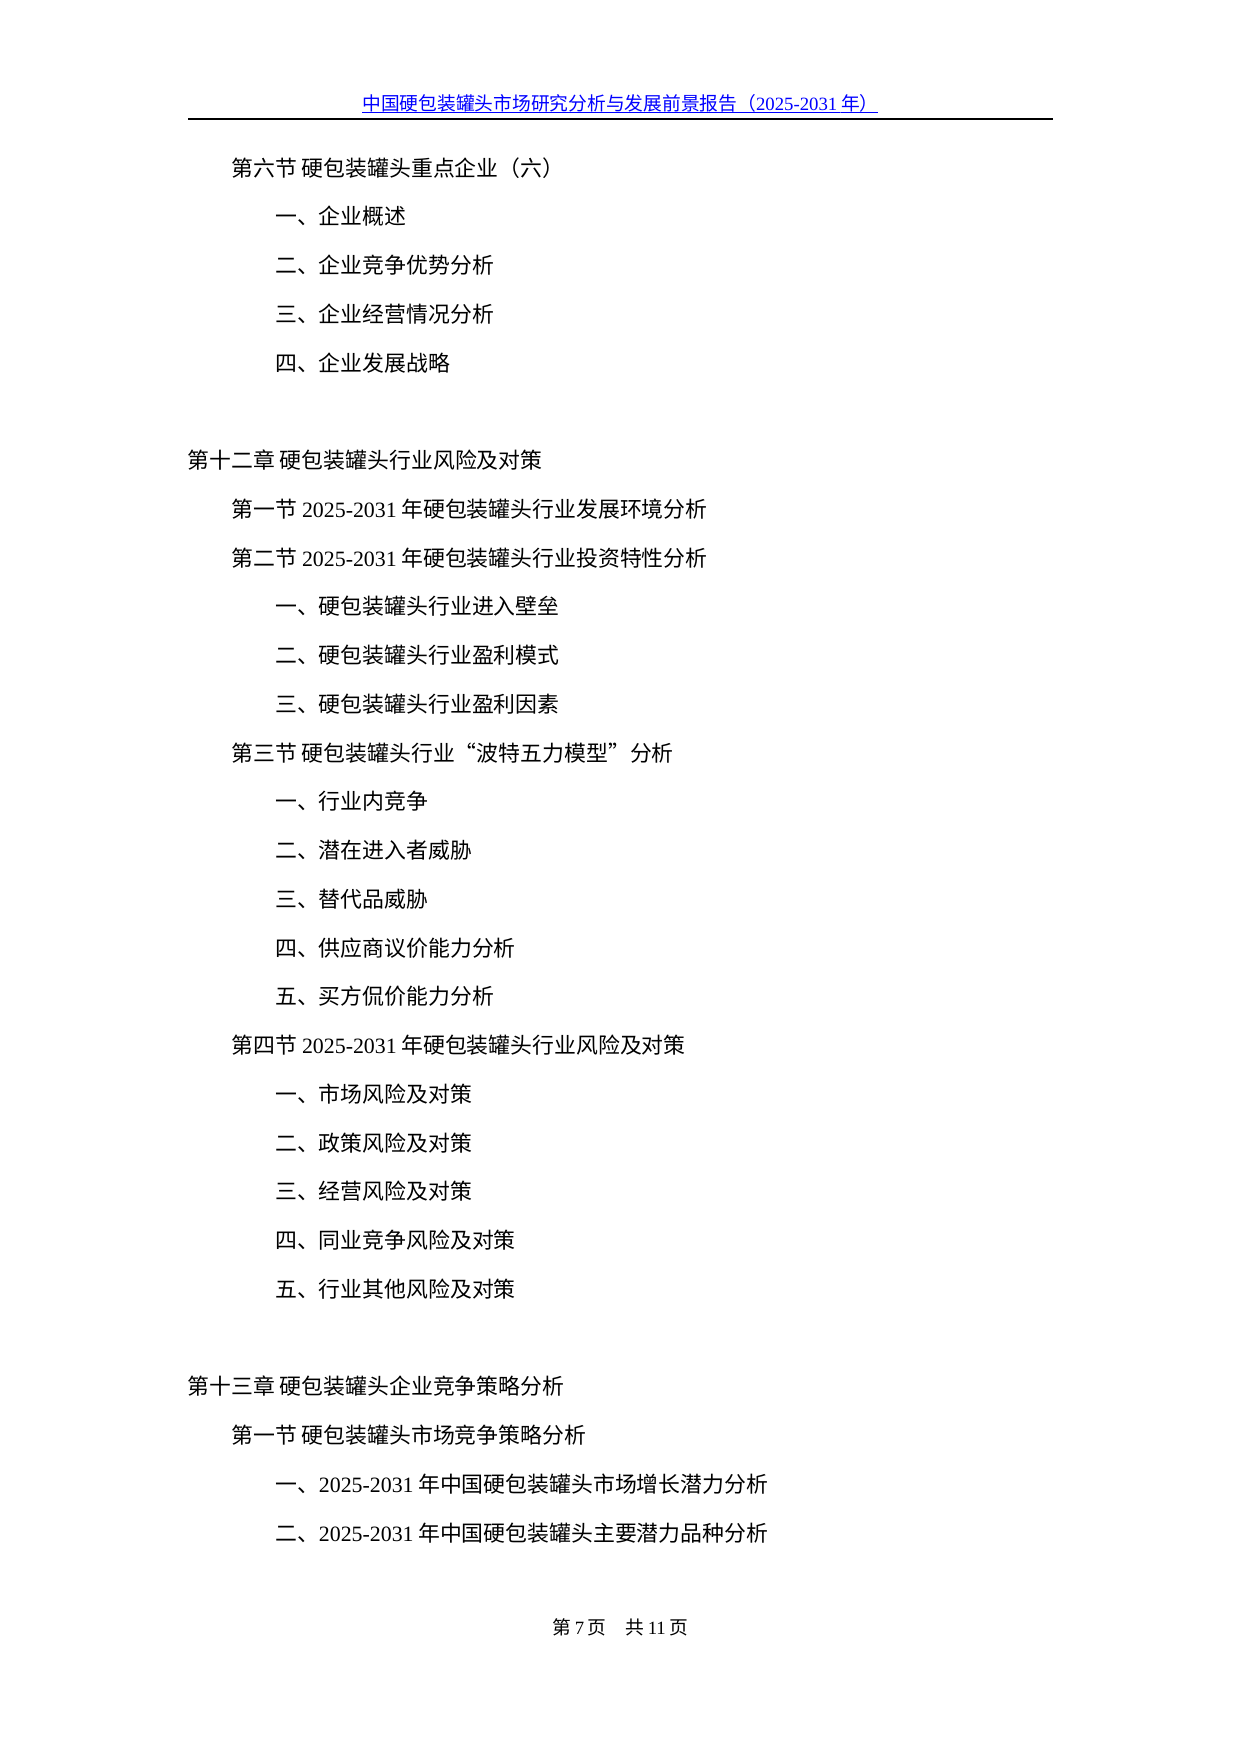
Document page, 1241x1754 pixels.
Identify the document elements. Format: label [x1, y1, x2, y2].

text [187, 150, 1053, 1548]
